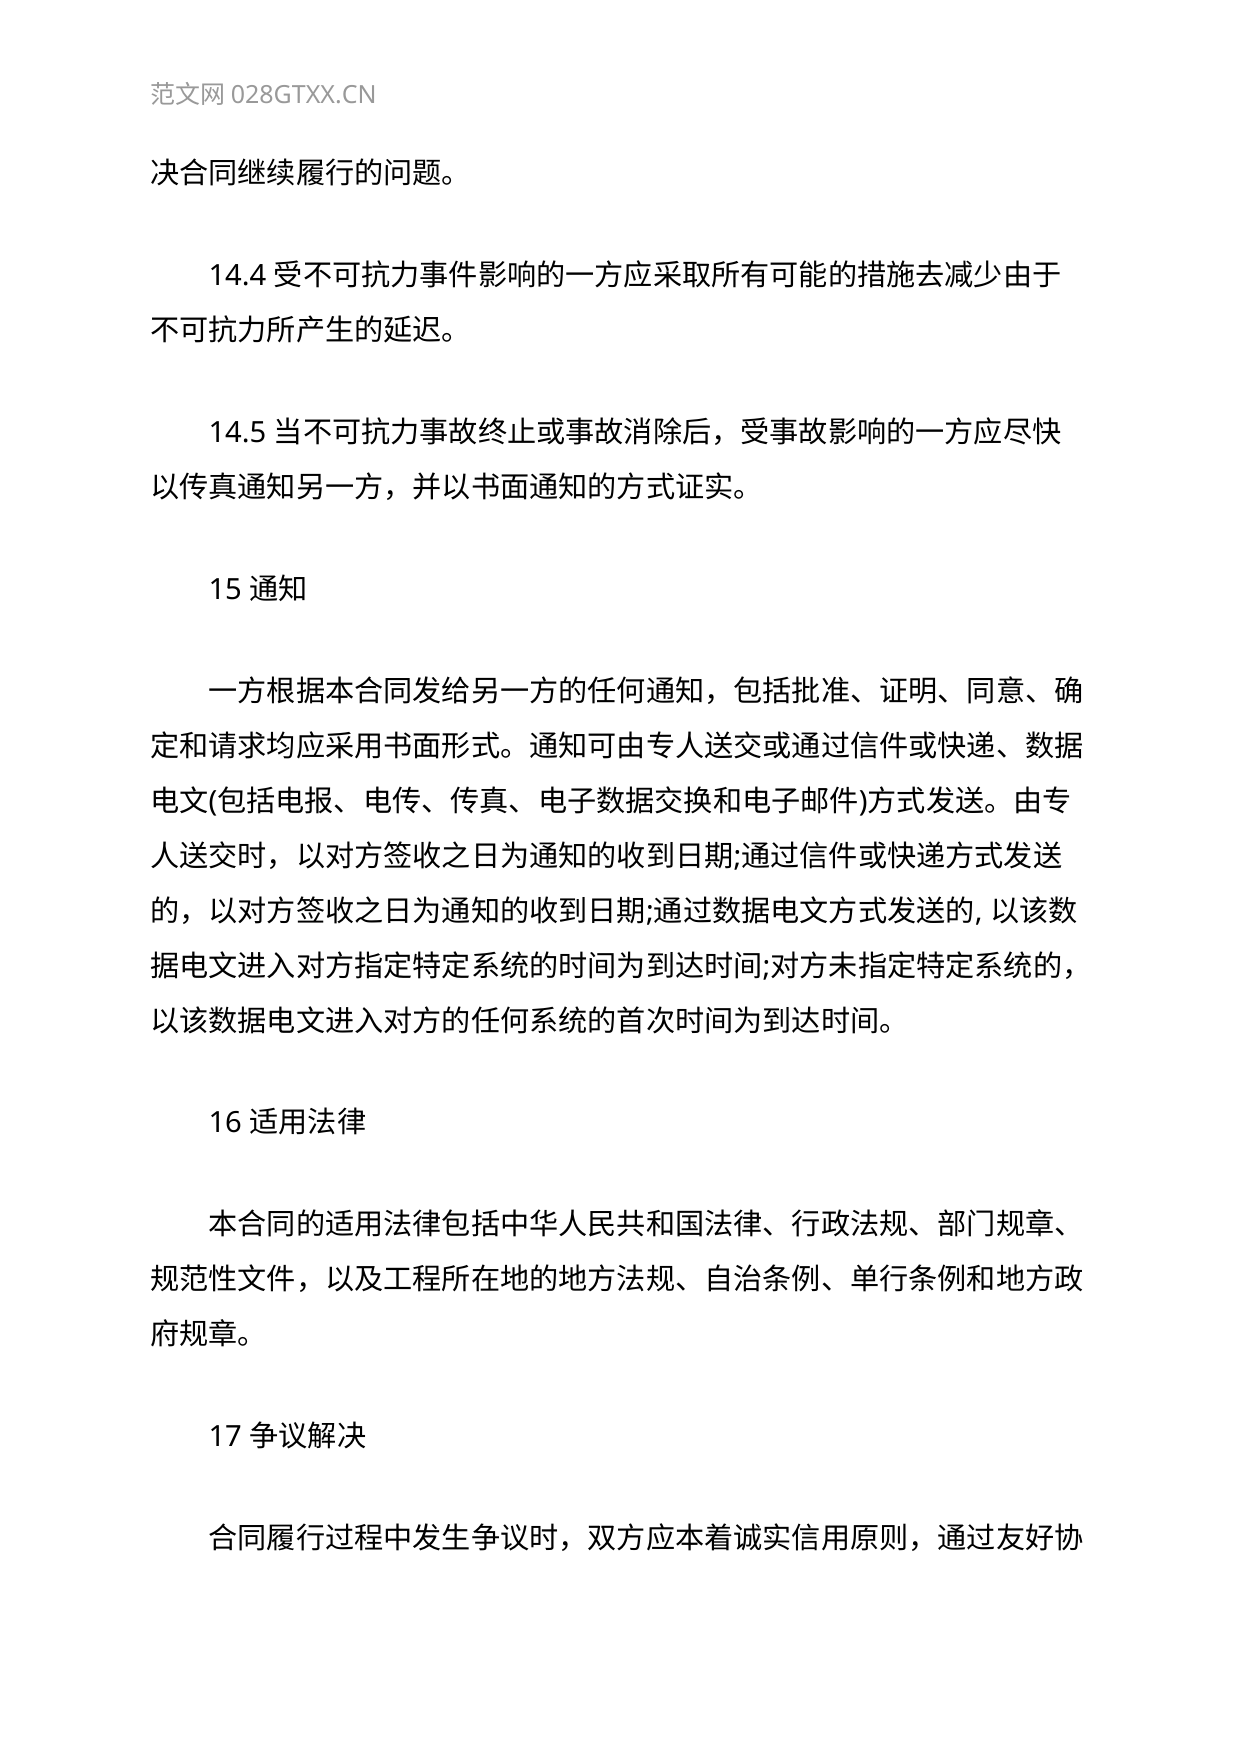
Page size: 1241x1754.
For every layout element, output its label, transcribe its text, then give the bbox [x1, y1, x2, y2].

text 14.5 当不可抗力事故终止或事故消除后，受事故影响的一方应尽快以传真通知另一方，并以书面通知的方式证实。 [150, 408, 1090, 506]
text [150, 150, 1090, 192]
text 一方根据本合同发给另一方的任何通知，包括批准、证明、同意、确定和请求均应采用书面形式。通知可由专人送交或通过信件或快递、数据电文(包括电报、电传、传真、电子数据交换和电子邮件)方式发送。由专人送交时，以对方签收之日为通知的收到日期;通过信件或快递方式发送的，以对方签收之日为通知的收到日期;通过数据电文方式发送的, 以该数据电文进入对方指定特定系统的时间为到达时间;对方未指定特定系统的，以该数据电文进入对方的任何系统的首次时间为到达时间。 [150, 667, 1090, 1039]
text 16 适用法律 [150, 1099, 1090, 1141]
text 17 争议解决 [150, 1412, 1090, 1455]
text 15 通知 [150, 565, 1090, 608]
text 本合同的适用法律包括中华人民共和国法律、行政法规、部门规章、规范性文件，以及工程所在地的地方法规、自治条例、单行条例和地方政府规章。 [150, 1201, 1090, 1353]
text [150, 1514, 1090, 1557]
text 14.4 受不可抗力事件影响的一方应采取所有可能的措施去减少由于不可抗力所产生的延迟。 [150, 252, 1090, 349]
